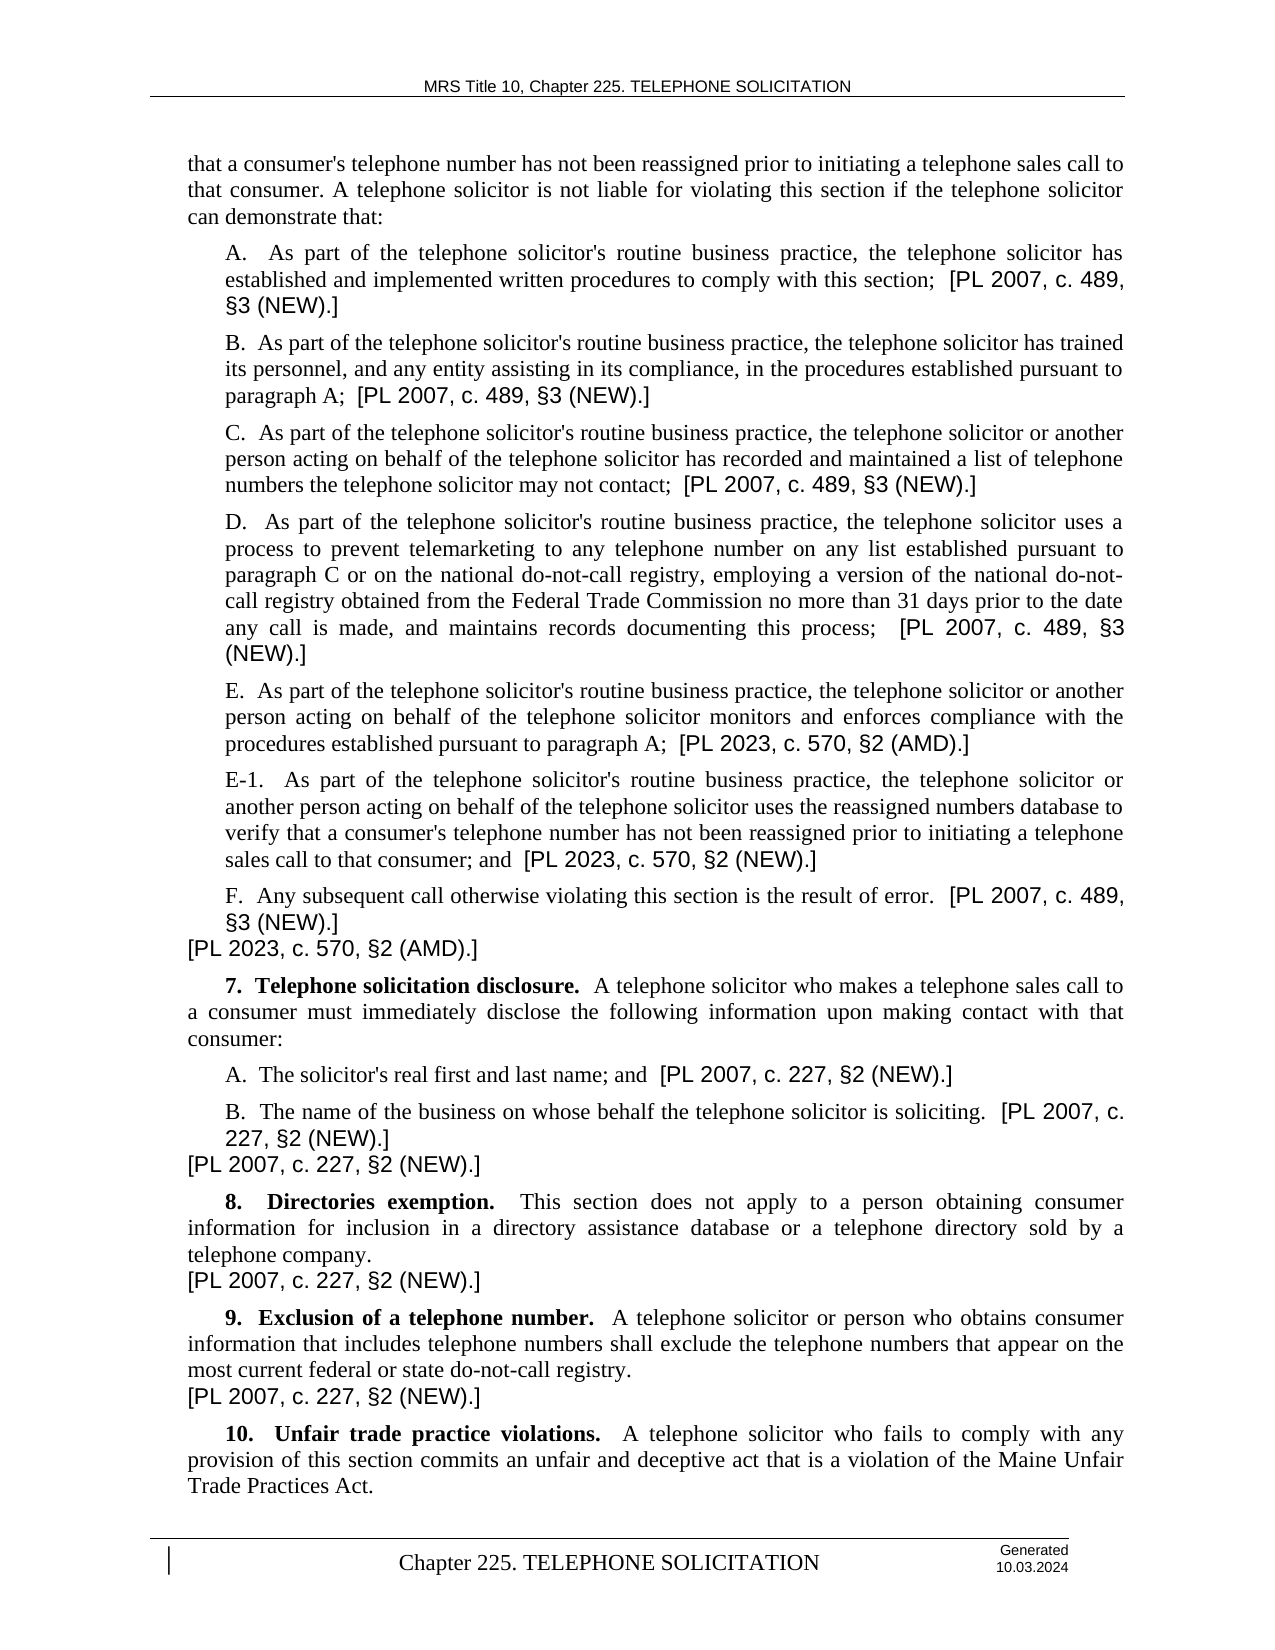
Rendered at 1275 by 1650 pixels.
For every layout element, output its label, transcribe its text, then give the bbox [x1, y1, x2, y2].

text [PL 2023, c. 570, §2 (AMD).] [187, 935, 1125, 962]
text 10. Unfair trade practice violations. A telephone solicitor who fails to comply with any provision of this section commits an unfair and deceptive act that is a violation of the Maine Unfair Trade Practices Act. [187, 1419, 1125, 1499]
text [187, 150, 1125, 229]
text C. As part of the telephone solicitor's routine business practice, the telephone solicitor or another person acting on behalf of the telephone solicitor has recorded and maintained a list of telephone numbers the telephone solicitor may not contact; [PL 2007, c. 489, §3 (NEW).] [225, 419, 1125, 498]
text A. As part of the telephone solicitor's routine business practice, the telephone solicitor has established and implemented written procedures to comply with this section; [PL 2007, c. 489, §3 (NEW).] [225, 239, 1125, 319]
text 7. Telephone solicitation disclosure. A telephone solicitor who makes a telephone sales call to a consumer must immediately disclose the following information upon making contact with that consumer: [187, 972, 1125, 1051]
text 9. Exclusion of a telephone number. A telephone solicitor or person who obtains consumer information that includes telephone numbers shall exclude the telephone numbers that appear on the most current federal or state do-not-call registry. [187, 1304, 1125, 1383]
text 8. Directories exemption. This section does not apply to a person obtaining consumer information for inclusion in a directory assistance database or a telephone directory sold by a telephone company. [187, 1188, 1125, 1267]
text E-1. As part of the telephone solicitor's routine business practice, the telephone solicitor or another person acting on behalf of the telephone solicitor uses the reassigned numbers database to verify that a consumer's telephone number has not been reassigned prior to initiating a telephone sales call to that consumer; and [PL 2023, c. 570, §2 (NEW).] [225, 766, 1125, 872]
text [PL 2007, c. 227, §2 (NEW).] [187, 1267, 1125, 1293]
text E. As part of the telephone solicitor's routine business practice, the telephone solicitor or another person acting on behalf of the telephone solicitor monitors and enforces compliance with the procedures established pursuant to paragraph A; [PL 2023, c. 570, §2 (AMD).] [225, 677, 1125, 756]
text B. As part of the telephone solicitor's routine business practice, the telephone solicitor has trained its personnel, and any entity assisting in its compliance, in the procedures established pursuant to paragraph A; [PL 2007, c. 489, §3 (NEW).] [225, 329, 1125, 408]
text F. Any subsequent call otherwise violating this section is the result of error. [PL 2007, c. 489, §3 (NEW).] [225, 882, 1125, 935]
text D. As part of the telephone solicitor's routine business practice, the telephone solicitor uses a process to prevent telemarketing to any telephone number on any list established pursuant to paragraph C or on the national do-not-call registry, employing a version of the national do-not-call registry obtained from the Federal Trade Commission no more than 31 days prior to the date any call is made, and maintains records documenting this process; [PL 2007, c. 489, §3 (NEW).] [225, 508, 1125, 666]
text [PL 2007, c. 227, §2 (NEW).] [187, 1151, 1125, 1177]
text A. The solicitor's real first and last name; and [PL 2007, c. 227, §2 (NEW).] [225, 1061, 1125, 1088]
text [PL 2007, c. 227, §2 (NEW).] [187, 1383, 1125, 1409]
text B. The name of the business on whose behalf the telephone solicitor is soliciting. [PL 2007, c. 227, §2 (NEW).] [225, 1098, 1125, 1151]
